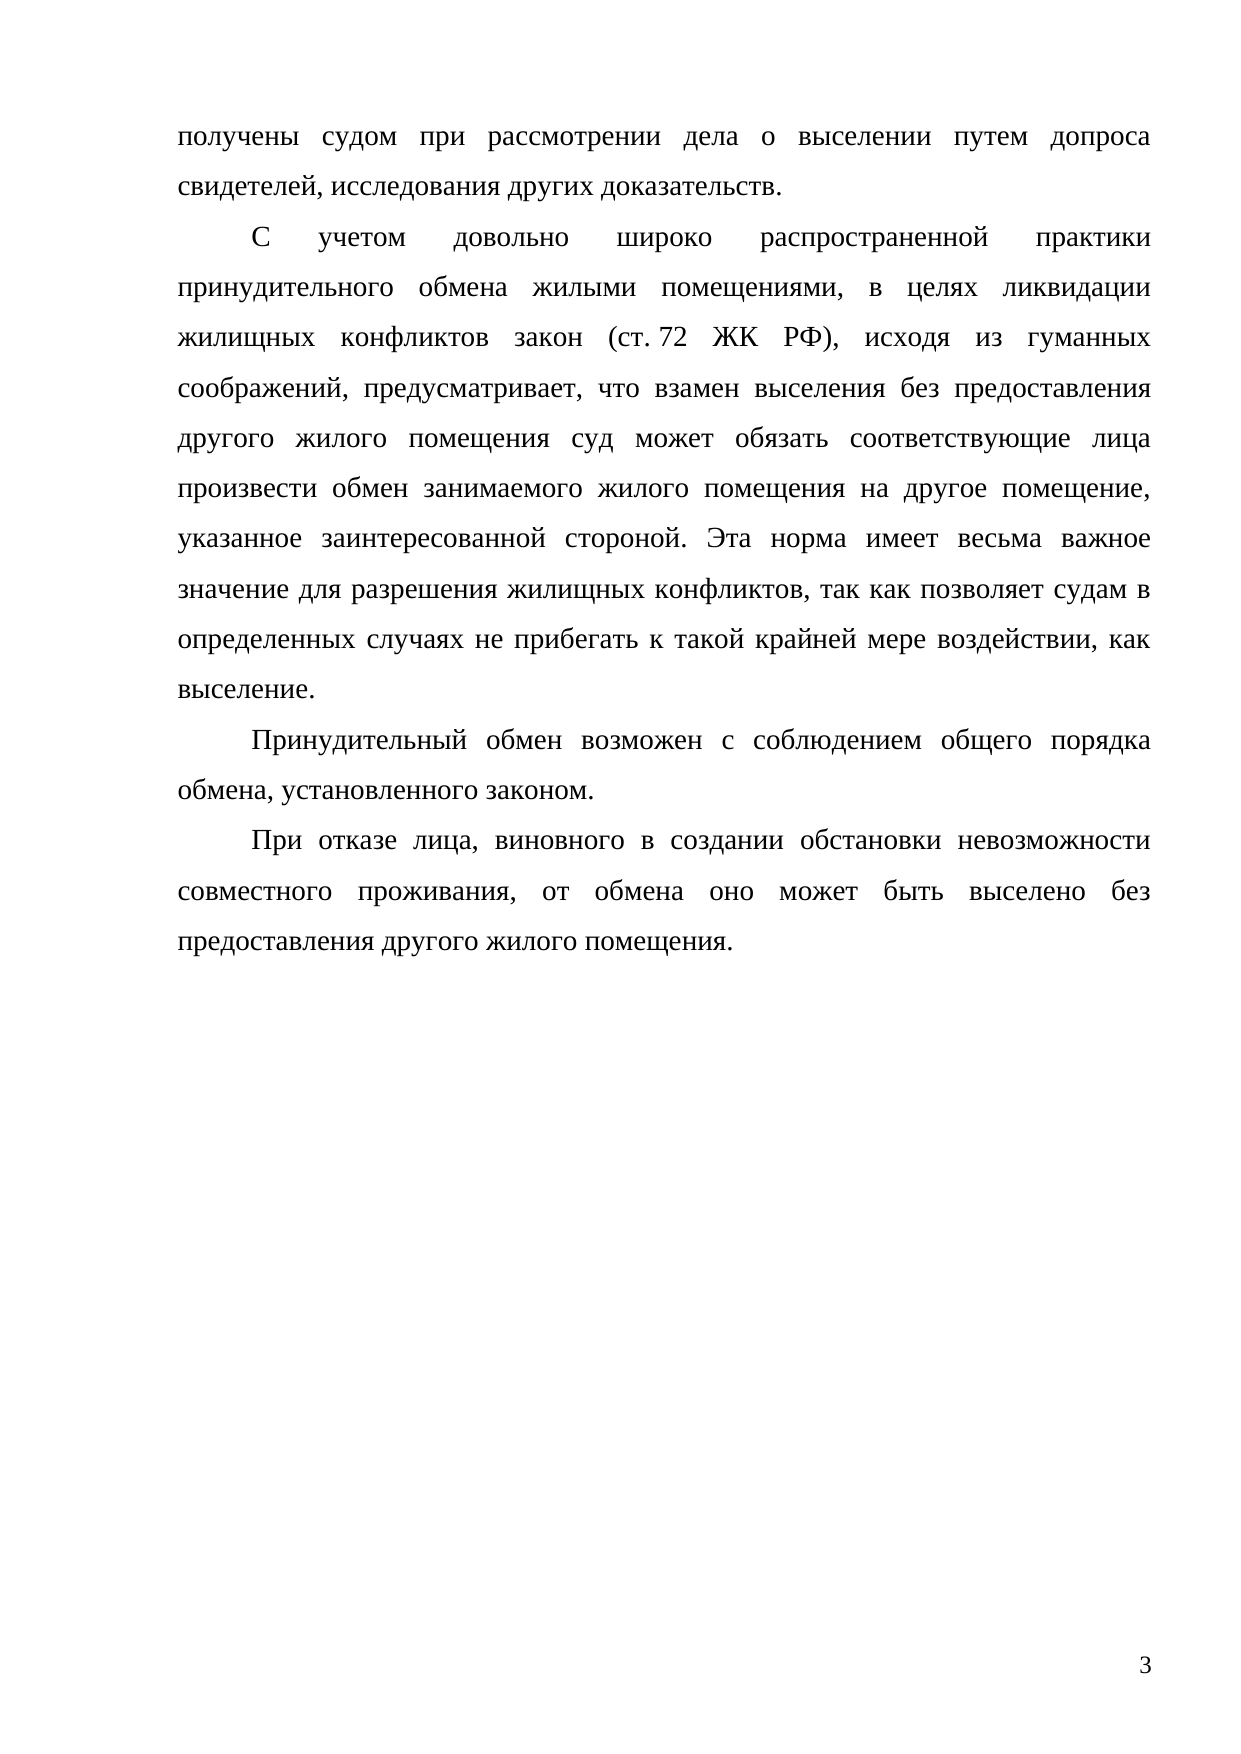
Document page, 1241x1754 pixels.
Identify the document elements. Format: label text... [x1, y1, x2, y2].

text С учетом довольно широко распространенной практики принудительного обмена жилыми помещениями, в целях ликвидации жилищных конфликтов закон (ст. 72 ЖК РФ), исходя из гуманных соображений, предусматривает, что взамен выселения без предоставления другого жилого помещения суд может обязать соответствующие лица произвести обмен занимаемого жилого помещения на другое помещение, указанное заинтересованной стороной. Эта норма имеет весьма важное значение для разрешения жилищных конфликтов, так как позволяет судам в определенных случаях не прибегать к такой крайней мере воздействии, как выселение. [177, 219, 1152, 705]
text При отказе лица, виновного в создании обстановки невозможности совместного проживания, от обмена оно может быть выселено без предоставления другого жилого помещения. [177, 822, 1152, 957]
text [177, 118, 1152, 202]
text Принудительный обмен возможен с соблюдением общего порядка обмена, установленного законом. [177, 722, 1152, 806]
